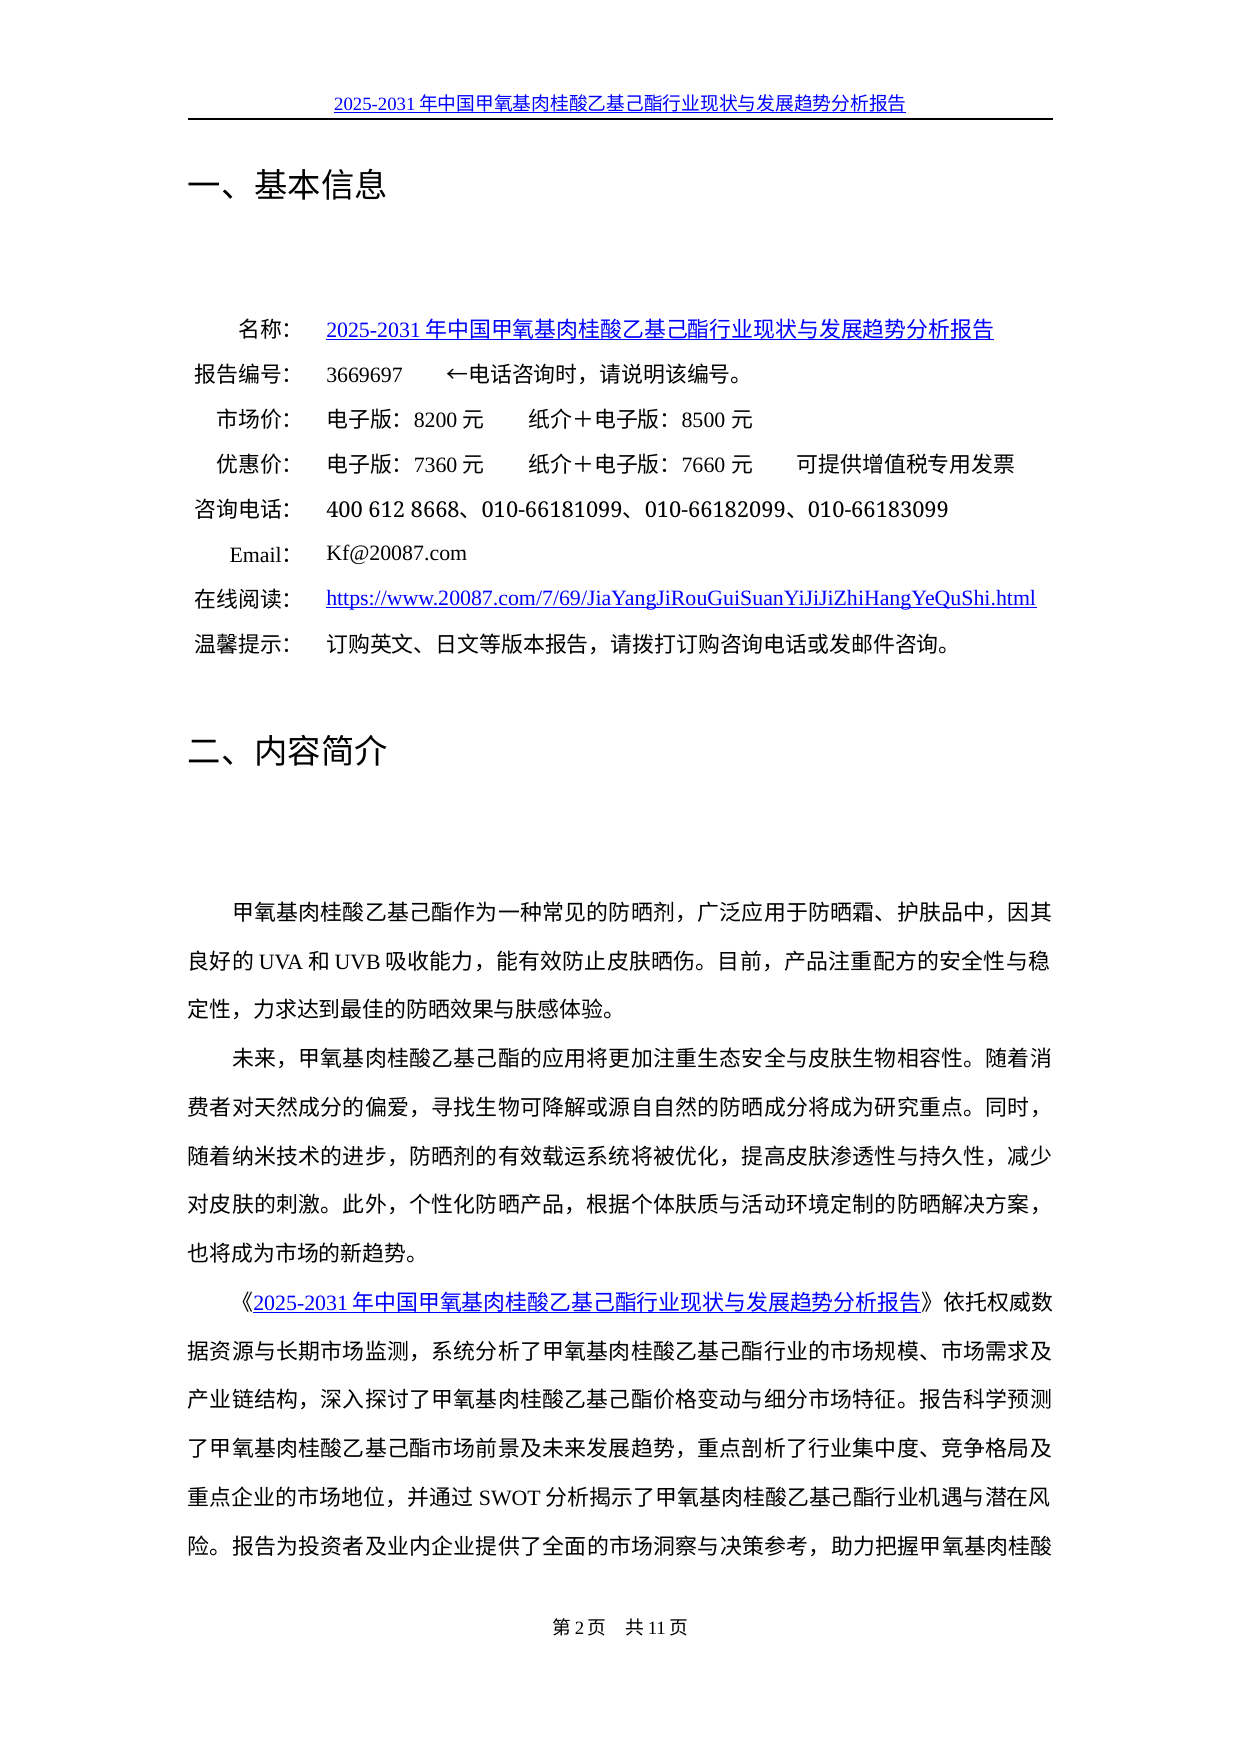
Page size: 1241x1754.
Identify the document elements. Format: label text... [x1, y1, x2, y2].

table_cell 400 612 8668、010-66181099、010-66182099、010-66183099 [315, 492, 1073, 537]
table_cell 温馨提示： [167, 627, 315, 672]
title 一、基本信息 [187, 150, 1053, 215]
table_header 2025-2031年中国甲氧基肉桂酸乙基己酯行业现状与发展趋势分析报告 [315, 312, 1073, 357]
table_cell 订购英文、日文等版本报告，请拨打订购咨询电话或发邮件咨询。 [315, 627, 1073, 672]
table_cell 电子版：7360 元 纸介＋电子版：7660 元 可提供增值税专用发票 [315, 447, 1073, 492]
table_cell 优惠价： [167, 447, 315, 492]
table_cell 电子版：8200 元 纸介＋电子版：8500 元 [315, 402, 1073, 447]
table_cell 3669697 ←电话咨询时，请说明该编号。 [315, 357, 1073, 402]
table_cell 咨询电话： [167, 492, 315, 537]
table_cell 市场价： [167, 402, 315, 447]
table_cell Kf@20087.com [315, 537, 1073, 582]
table_cell [315, 582, 1073, 627]
table_header 名称： [167, 312, 315, 357]
title 二、内容简介 [187, 717, 1053, 782]
table_cell 在线阅读： [167, 582, 315, 627]
table_cell 报告编号： [167, 357, 315, 402]
table_cell Email： [167, 537, 315, 582]
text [187, 894, 1053, 1561]
